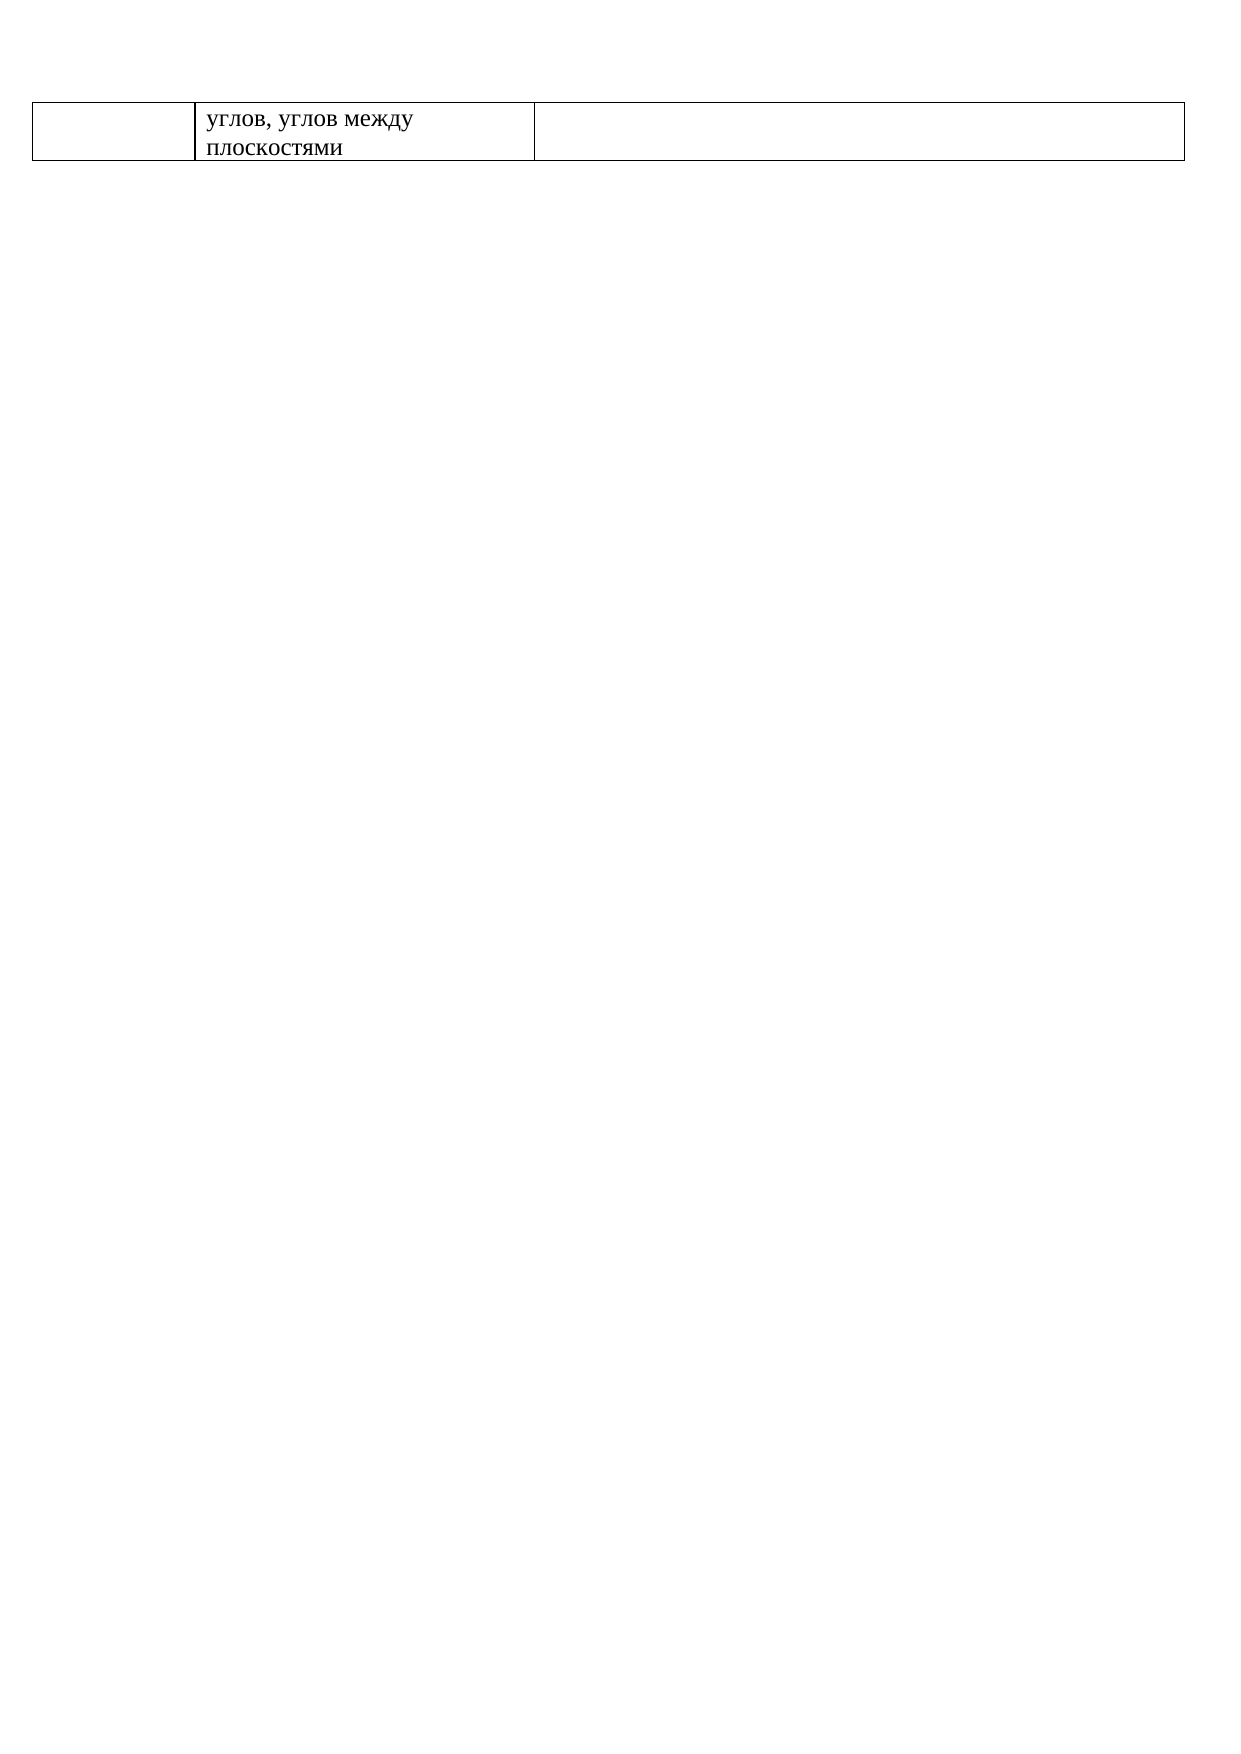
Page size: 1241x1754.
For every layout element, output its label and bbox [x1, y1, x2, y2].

table_cell [196, 103, 534, 160]
table_cell [535, 103, 1184, 160]
table_cell [33, 103, 194, 160]
